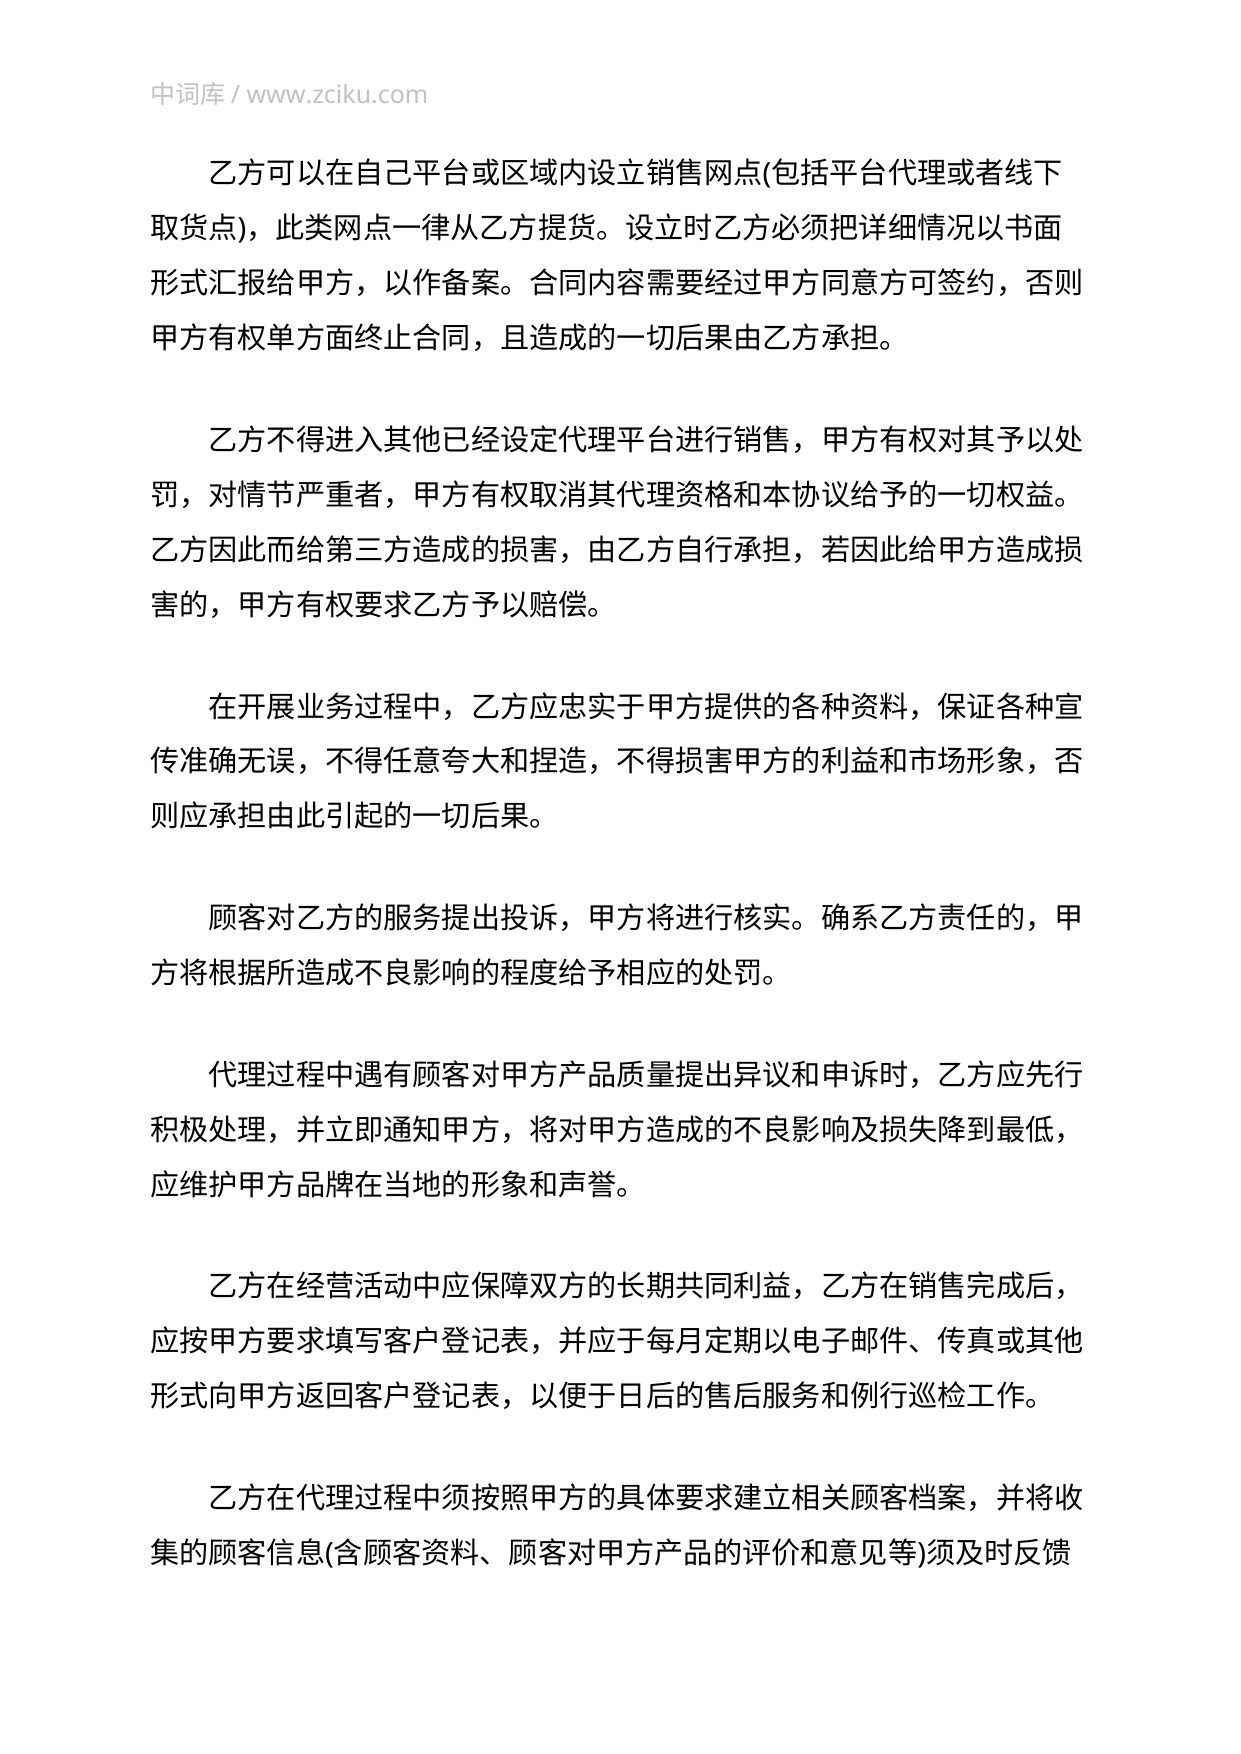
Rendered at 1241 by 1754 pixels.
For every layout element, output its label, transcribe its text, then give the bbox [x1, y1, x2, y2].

text 在开展业务过程中，乙方应忠实于甲方提供的各种资料，保证各种宣传准确无误，不得任意夸大和捏造，不得损害甲方的利益和市场形象，否则应承担由此引起的一切后果。 [150, 683, 1090, 835]
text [150, 1474, 1090, 1572]
text 乙方不得进入其他已经设定代理平台进行销售，甲方有权对其予以处罚，对情节严重者，甲方有权取消其代理资格和本协议给予的一切权益。乙方因此而给第三方造成的损害，由乙方自行承担，若因此给甲方造成损害的，甲方有权要求乙方予以赔偿。 [150, 417, 1090, 624]
text 顾客对乙方的服务提出投诉，甲方将进行核实。确系乙方责任的，甲方将根据所造成不良影响的程度给予相应的处罚。 [150, 895, 1090, 992]
text 乙方在经营活动中应保障双方的长期共同利益，乙方在销售完成后，应按甲方要求填写客户登记表，并应于每月定期以电子邮件、传真或其他形式向甲方返回客户登记表，以便于日后的售后服务和例行巡检工作。 [150, 1263, 1090, 1415]
text 代理过程中遇有顾客对甲方产品质量提出异议和申诉时，乙方应先行积极处理，并立即通知甲方，将对甲方造成的不良影响及损失降到最低，应维护甲方品牌在当地的形象和声誉。 [150, 1051, 1090, 1203]
text 乙方可以在自己平台或区域内设立销售网点(包括平台代理或者线下取货点)，此类网点一律从乙方提货。设立时乙方必须把详细情况以书面形式汇报给甲方，以作备案。合同内容需要经过甲方同意方可签约，否则甲方有权单方面终止合同，且造成的一切后果由乙方承担。 [150, 150, 1090, 357]
